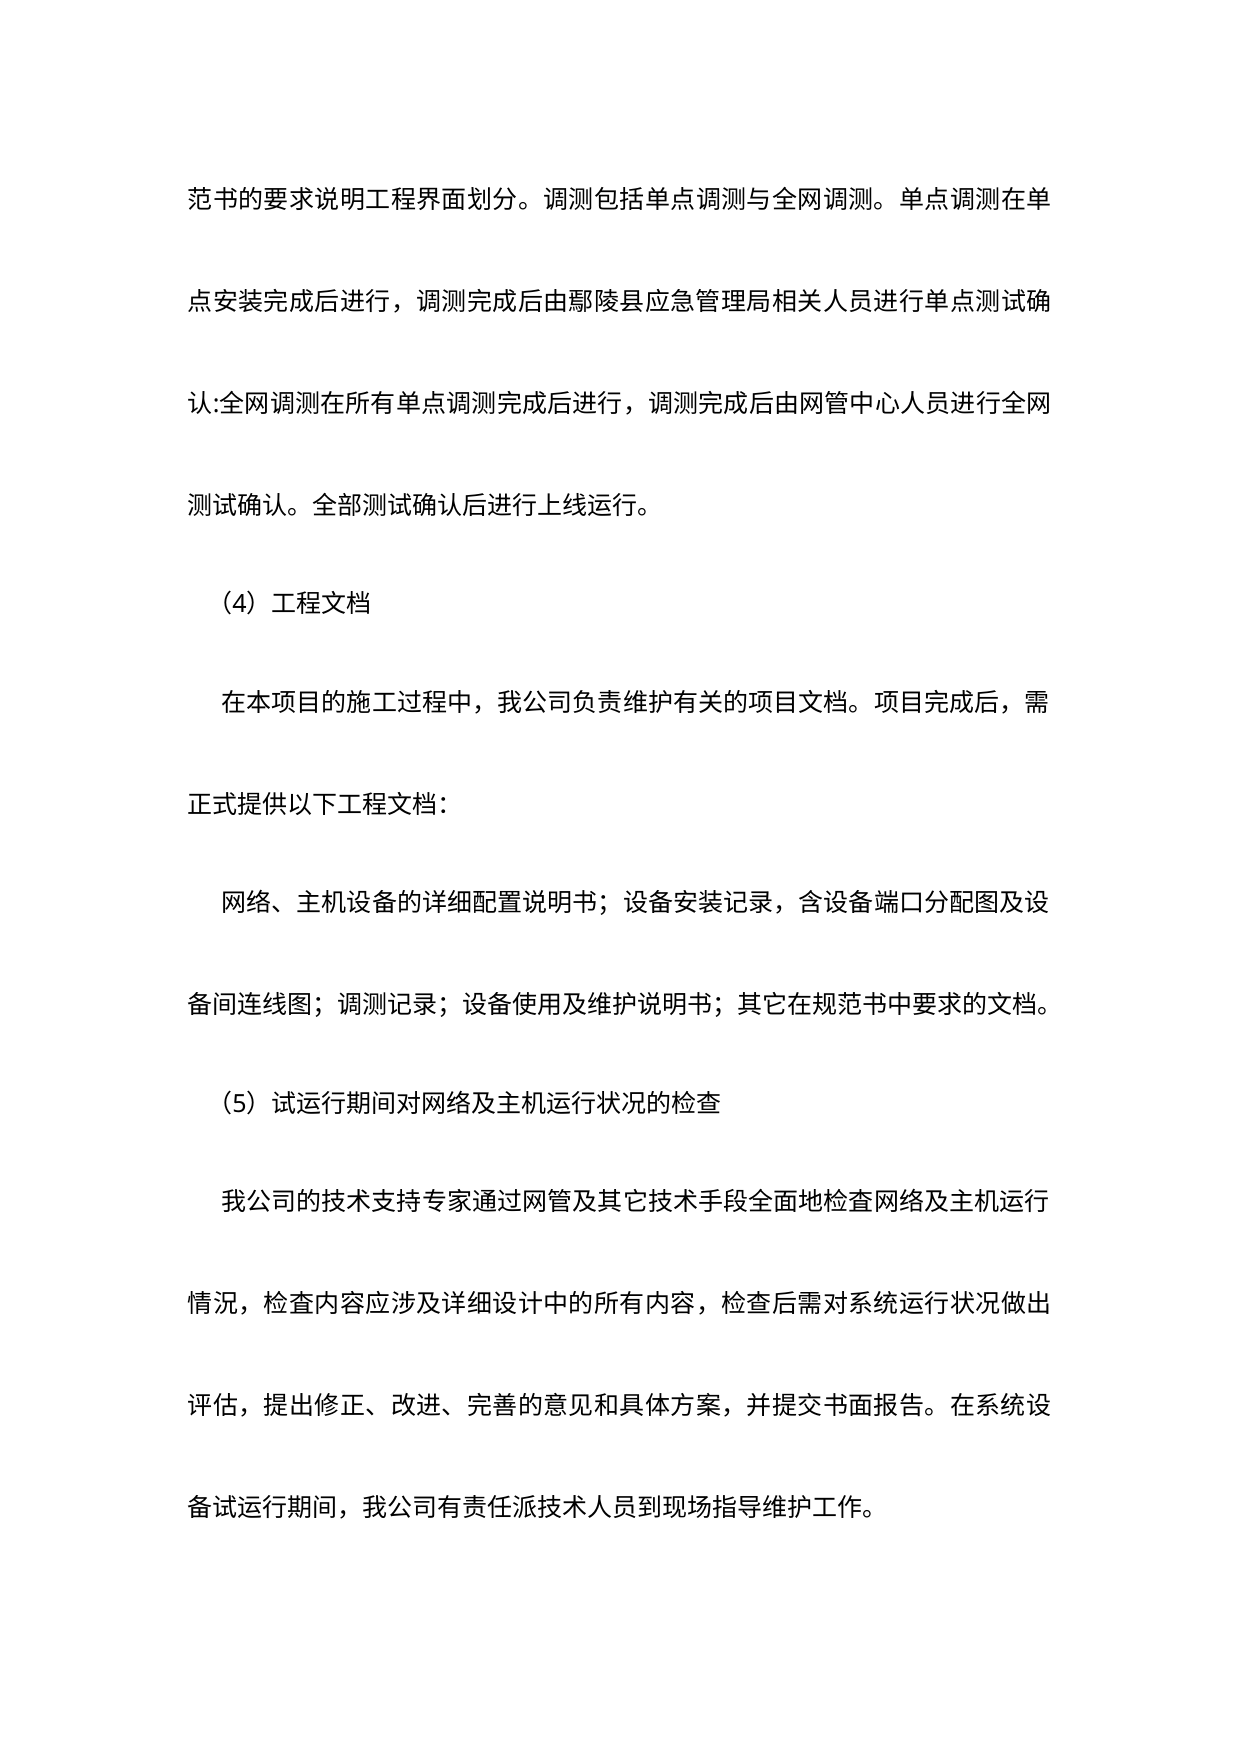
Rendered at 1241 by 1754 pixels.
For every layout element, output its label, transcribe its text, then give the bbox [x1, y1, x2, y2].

text 在本项目的施工过程中，我公司负责维护有关的项目文档。项目完成后，需正式提供以下工程文档： [187, 667, 1053, 836]
text 网络、主机设备的详细配置说明书；设备安装记录，含设备端口分配图及设备间连线图；调测记录；设备使用及维护说明书；其它在规范书中要求的文档。 [187, 867, 1053, 1037]
text （4）工程文档 [187, 568, 1053, 636]
text （5）试运行期间对网络及主机运行状况的检查 [187, 1067, 1053, 1135]
text 我公司的技术支持专家通过网管及其它技术手段全面地检査网络及主机运行情況，检査内容应涉及详细设计中的所有内容，检查后需对系统运行状况做出评估，提出修正、改进、完善的意见和具体方案，并提交书面报告。在系统设备试运行期间，我公司有责任派技术人员到现场指导维护工作。 [187, 1166, 1053, 1539]
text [187, 164, 1053, 537]
